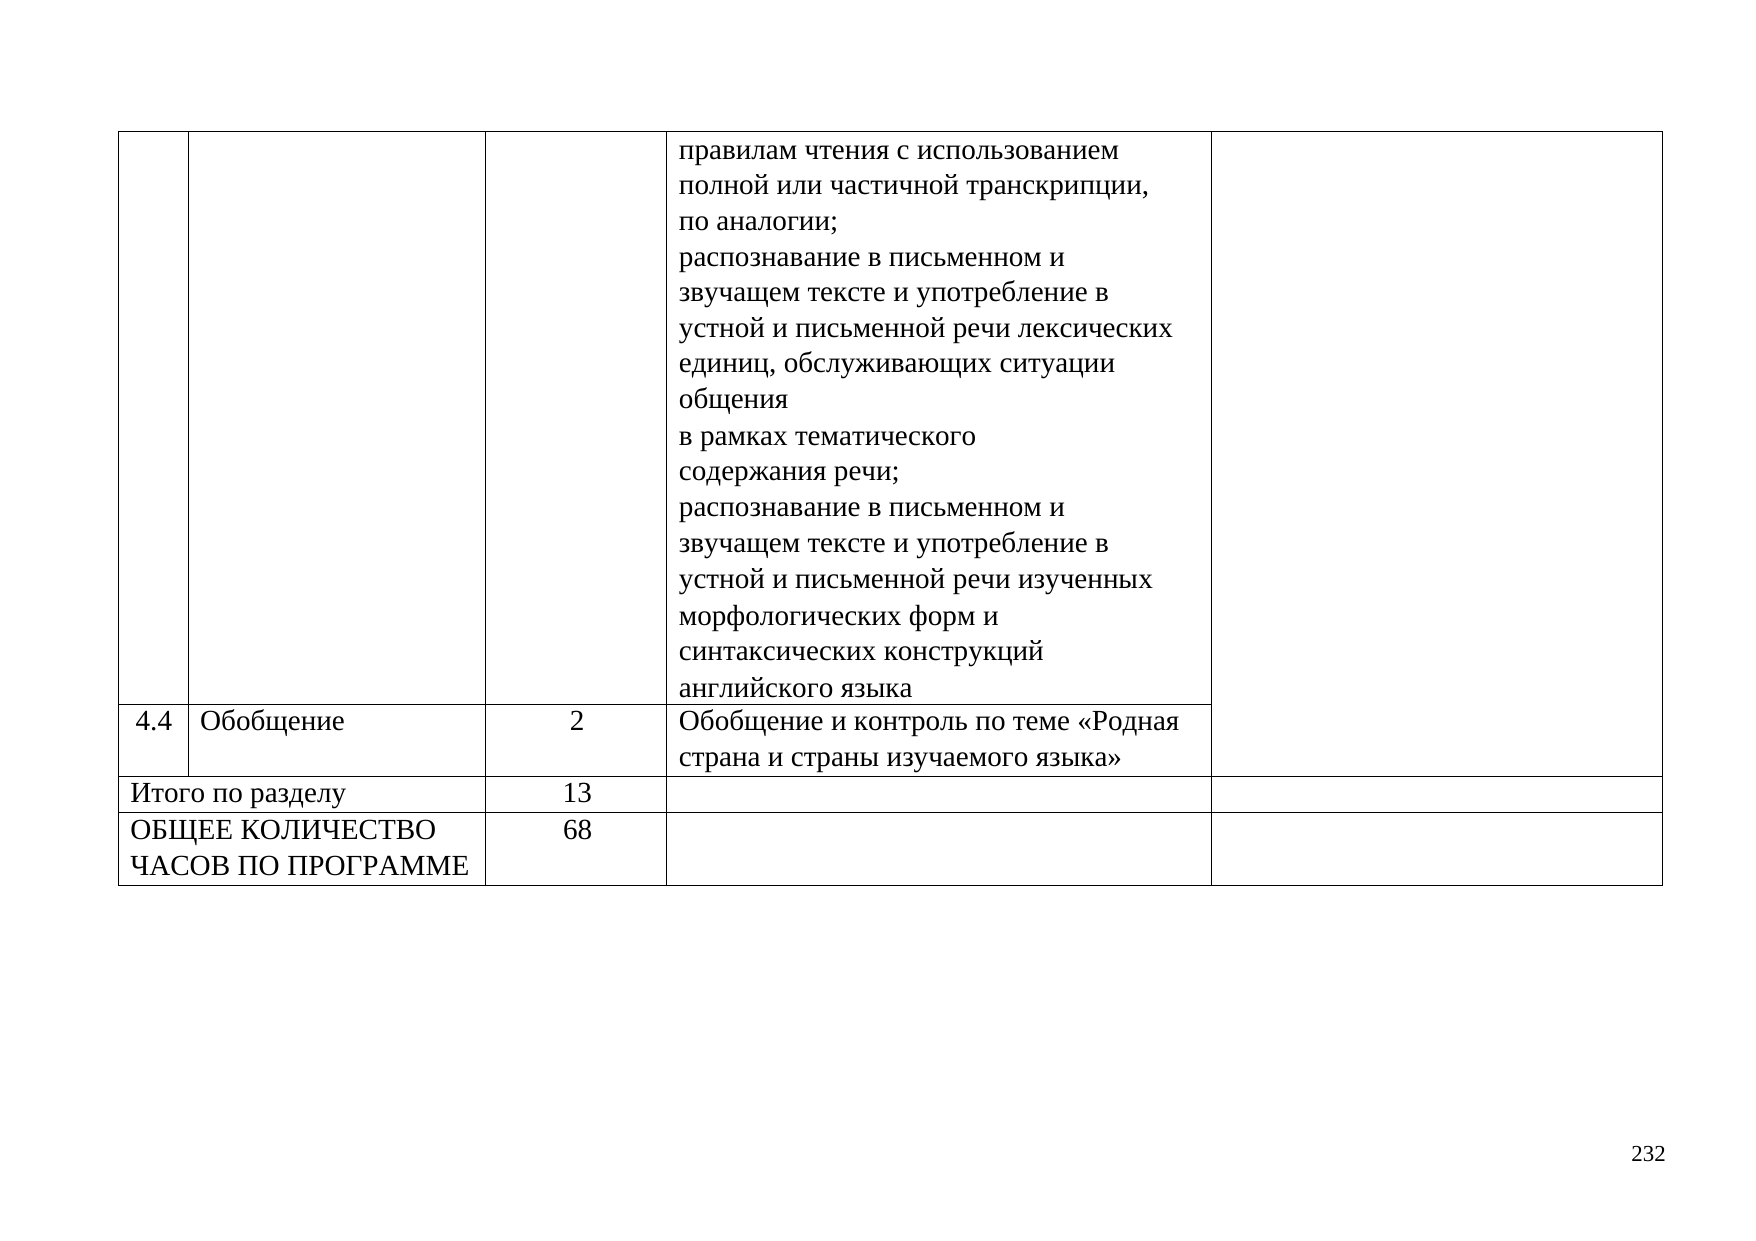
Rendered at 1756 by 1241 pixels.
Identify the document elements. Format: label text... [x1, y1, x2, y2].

table_cell [1212, 813, 1662, 885]
table_header [1212, 132, 1662, 776]
table_cell ОБЩЕЕ КОЛИЧЕСТВО ЧАСОВ ПО ПРОГРАММЕ [119, 813, 485, 885]
table_header правилам чтения с использованием полной или частичной транскрипции, по аналогии; распознавание в письменном и звучащем тексте и употребление в устной и письменной речи лексических единиц, обслуживающих ситуации общения в рамках тематического содержания речи; распознавание в письменном и звучащем тексте и употребление в устной и письменной речи изученных морфологических форм и синтаксических конструкций английского языка [667, 132, 1211, 703]
table_cell Обобщение и контроль по теме «Родная страна и страны изучаемого языка» [667, 705, 1211, 776]
table_cell 2 [486, 705, 666, 776]
table_header [486, 132, 666, 703]
table_header [189, 132, 485, 703]
table_cell Обобщение [189, 705, 485, 776]
table_cell 13 [486, 777, 666, 812]
table_header [119, 132, 188, 703]
table_cell [1212, 777, 1662, 812]
table_cell [667, 777, 1211, 812]
table_cell Итого по разделу [119, 777, 485, 812]
table_cell [667, 813, 1211, 885]
table_cell 4.4 [119, 705, 188, 776]
table_cell 68 [486, 813, 666, 885]
